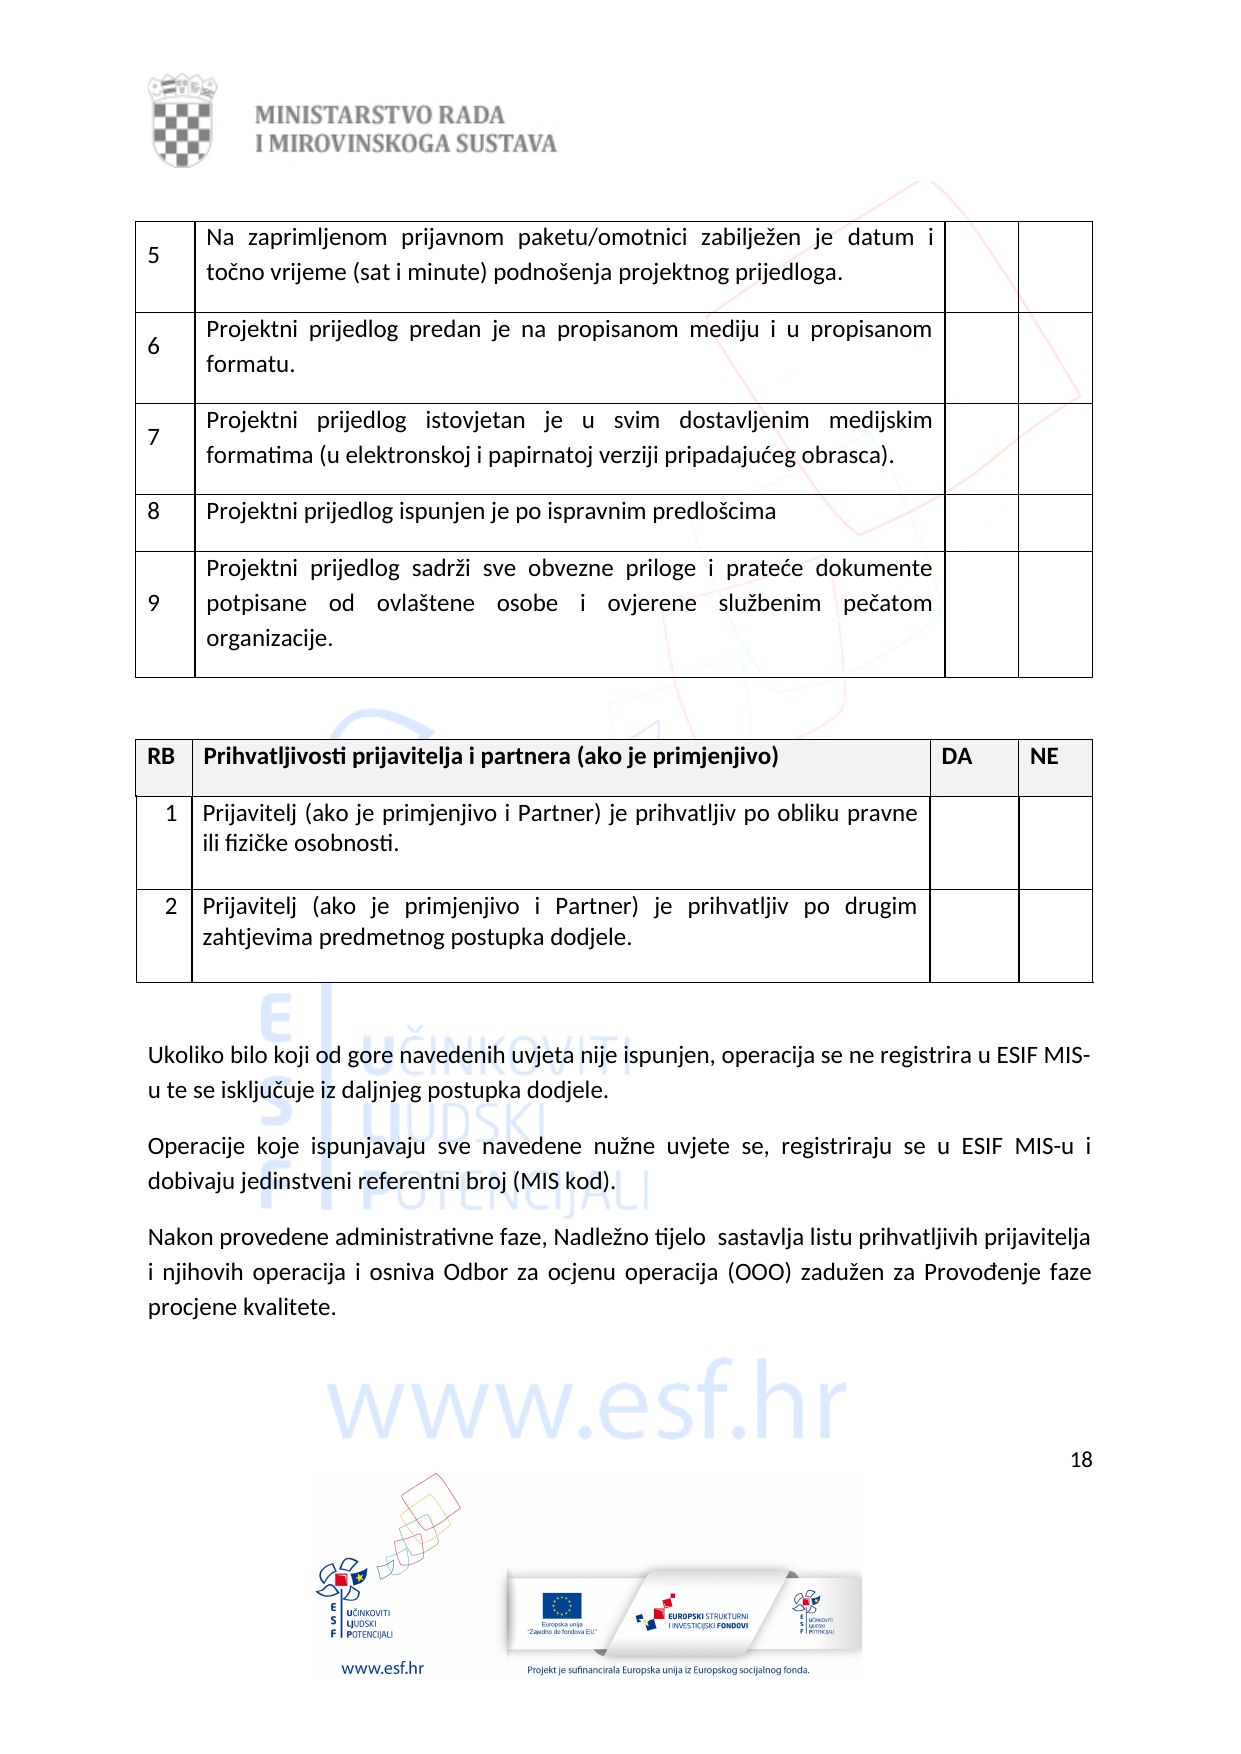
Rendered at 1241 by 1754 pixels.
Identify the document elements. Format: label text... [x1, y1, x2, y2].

table_cell [1019, 222, 1092, 312]
table_cell Prijavitelj (ako je primjenjivo i Partner) je prihvatljiv po obliku pravne ili fizičke osobnosti. [193, 797, 929, 889]
table_cell 6 [136, 313, 194, 403]
table_cell [931, 797, 1018, 889]
table_cell [946, 313, 1018, 403]
table_header RB [136, 740, 192, 796]
text Ukoliko bilo koji od gore navedenih uvjeta nije ispunjen, operacija se ne registrira u ESIF MIS-u te se isključuje iz daljnjeg postupka dodjele. [148, 1039, 1093, 1105]
table_cell [1019, 552, 1092, 677]
table_cell [1019, 313, 1092, 403]
table_cell 1 [137, 797, 191, 889]
table_cell [946, 495, 1018, 551]
table_cell [1019, 404, 1092, 494]
table_cell 9 [136, 552, 194, 677]
table_cell [1020, 890, 1092, 982]
table_header NE [1019, 740, 1092, 796]
table_cell 8 [136, 495, 194, 551]
table_cell 5 [136, 222, 194, 312]
picture [313, 1473, 863, 1681]
table_cell 7 [136, 404, 194, 494]
table_cell Prijavitelj (ako je primjenjivo i Partner) je prihvatljiv po drugim zahtjevima predmetnog postupka dodjele. [193, 890, 929, 982]
picture [147, 73, 586, 168]
table_cell Projektni prijedlog ispunjen je po ispravnim predlošcima [196, 495, 944, 551]
table_cell [1019, 495, 1092, 551]
table_cell Na zaprimljenom prijavnom paketu/omotnici zabilježen je datum i točno vrijeme (sat i minute) podnošenja projektnog prijedloga. [196, 222, 944, 312]
table_header Prihvatljivosti prijavitelja i partnera (ako je primjenjivo) [193, 740, 930, 796]
table_cell Projektni prijedlog predan je na propisanom mediju i u propisanom formatu. [196, 313, 944, 403]
table_cell [946, 222, 1018, 312]
table_cell [1020, 797, 1092, 889]
table_cell [931, 890, 1018, 982]
text Nakon provedene administrativne faze, Nadležno tijelo sastavlja listu prihvatljivih prijavitelja i njihovih operacija i osniva Odbor za ocjenu operacija (OOO) zadužen za Provođenje faze procjene kvalitete. [148, 1221, 1093, 1321]
table_cell Projektni prijedlog sadrži sve obvezne priloge i prateće dokumente potpisane od ovlaštene osobe i ovjerene službenim pečatom organizacije. [196, 552, 944, 677]
table_cell [946, 552, 1018, 677]
table_cell [946, 404, 1018, 494]
text Operacije koje ispunjavaju sve navedene nužne uvjete se, registriraju se u ESIF MIS-u i dobivaju jedinstveni referentni broj (MIS kod). [148, 1130, 1093, 1196]
table_header DA [931, 740, 1018, 796]
table_cell 2 [137, 890, 191, 982]
table_cell Projektni prijedlog istovjetan je u svim dostavljenim medijskim formatima (u elektronskoj i papirnatoj verziji pripadajućeg obrasca). [196, 404, 944, 494]
